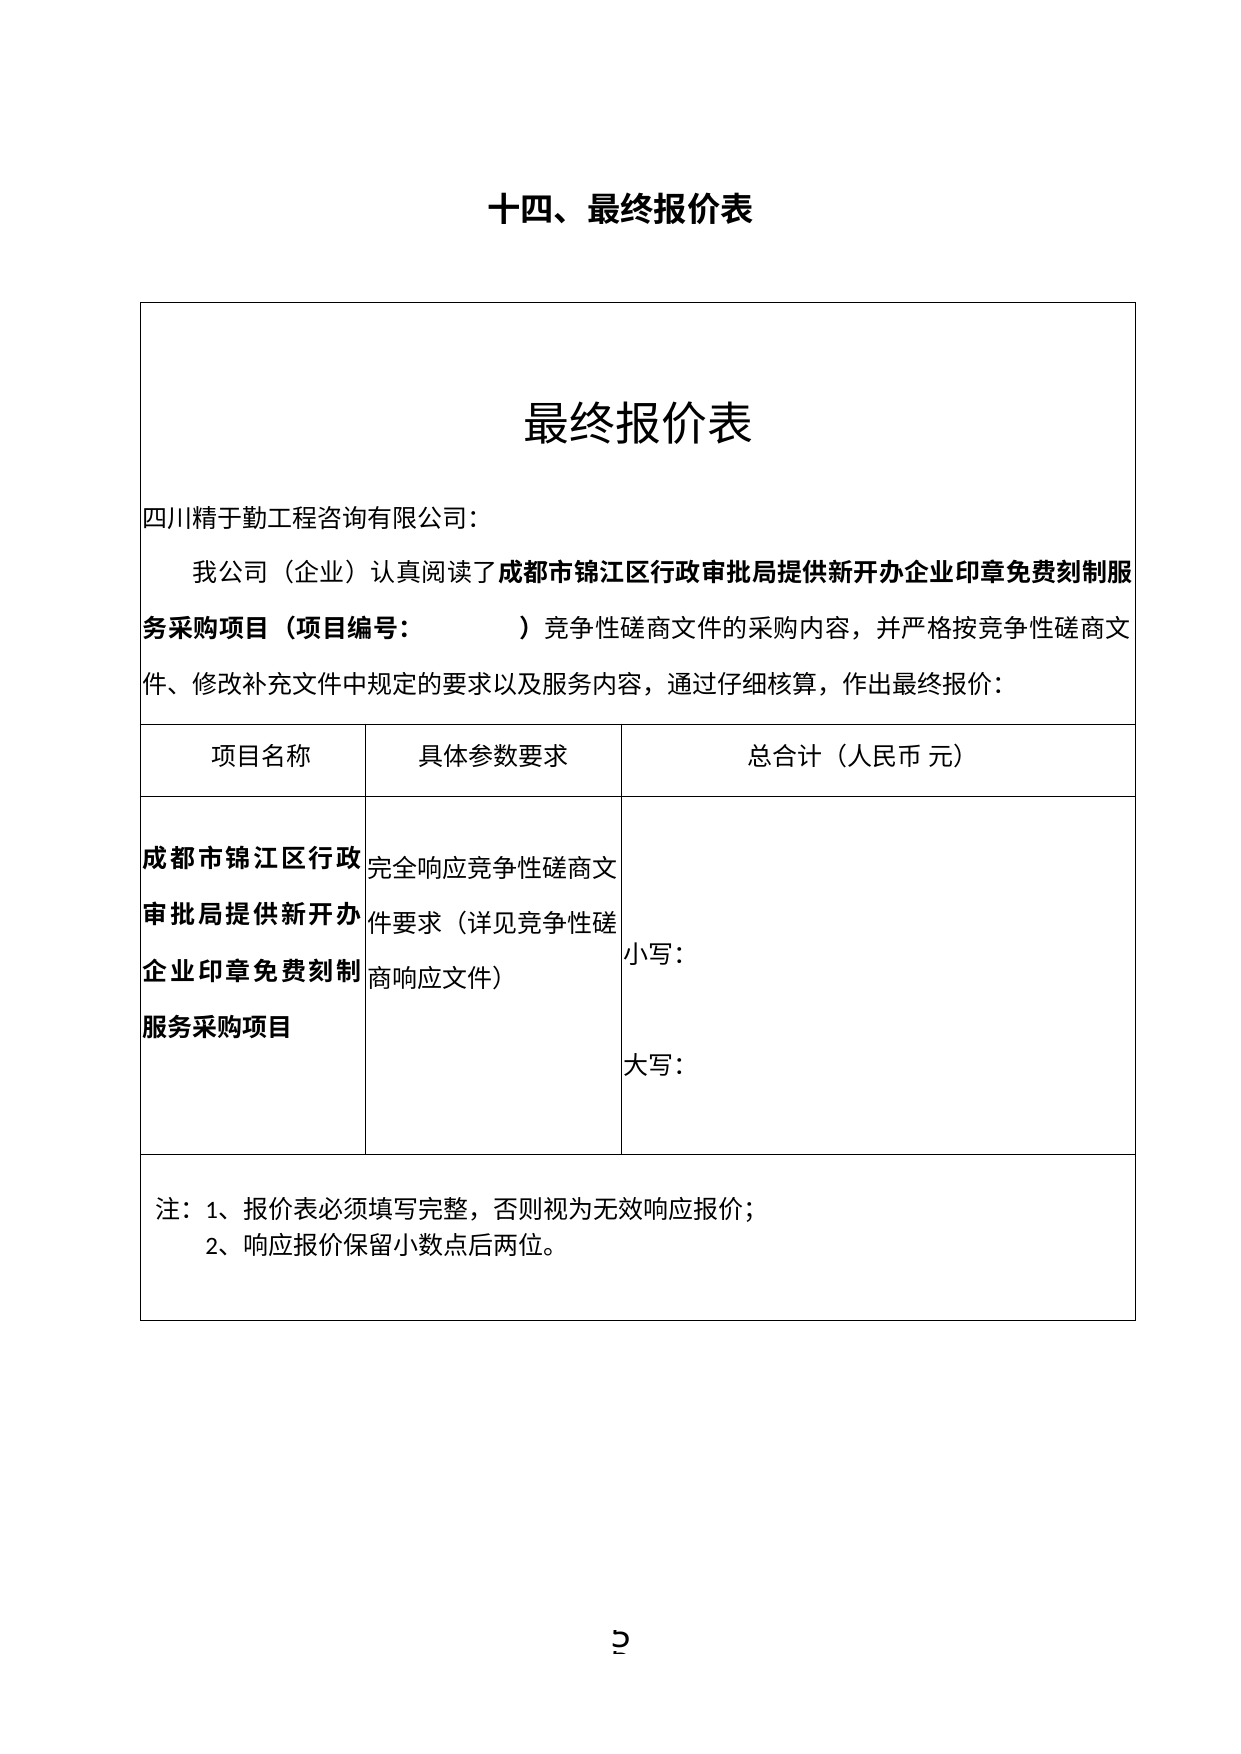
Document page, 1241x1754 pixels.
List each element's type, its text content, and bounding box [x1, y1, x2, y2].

table_cell 小写： 大写： [622, 797, 1135, 1153]
text 十四、最终报价表 [194, 183, 1046, 231]
table_cell 具体参数要求 [366, 725, 621, 796]
table_header 最终报价表 四川精于勤工程咨询有限公司： 我公司（企业）认真阅读了成都市锦江区行政审批局提供新开办企业印章免费刻制服务采购项目（项目编号： ）竞争性磋商文件的采购内容，并严格按竞争性磋商文件、修改补充文件中规定的要求以及服务内容，通过仔细核算，作出最终报价： [141, 303, 1135, 723]
table_cell 完全响应竞争性磋商文件要求（详见竞争性磋商响应文件） [366, 797, 621, 1153]
table_cell 注：1、报价表必须填写完整，否则视为无效响应报价； 2、响应报价保留小数点后两位。 [141, 1155, 1135, 1320]
table_cell 总合计（人民币 元） [622, 725, 1135, 796]
table_cell 项目名称 [141, 725, 365, 796]
table_cell 成都市锦江区行政审批局提供新开办企业印章免费刻制服务采购项目 [141, 797, 365, 1153]
